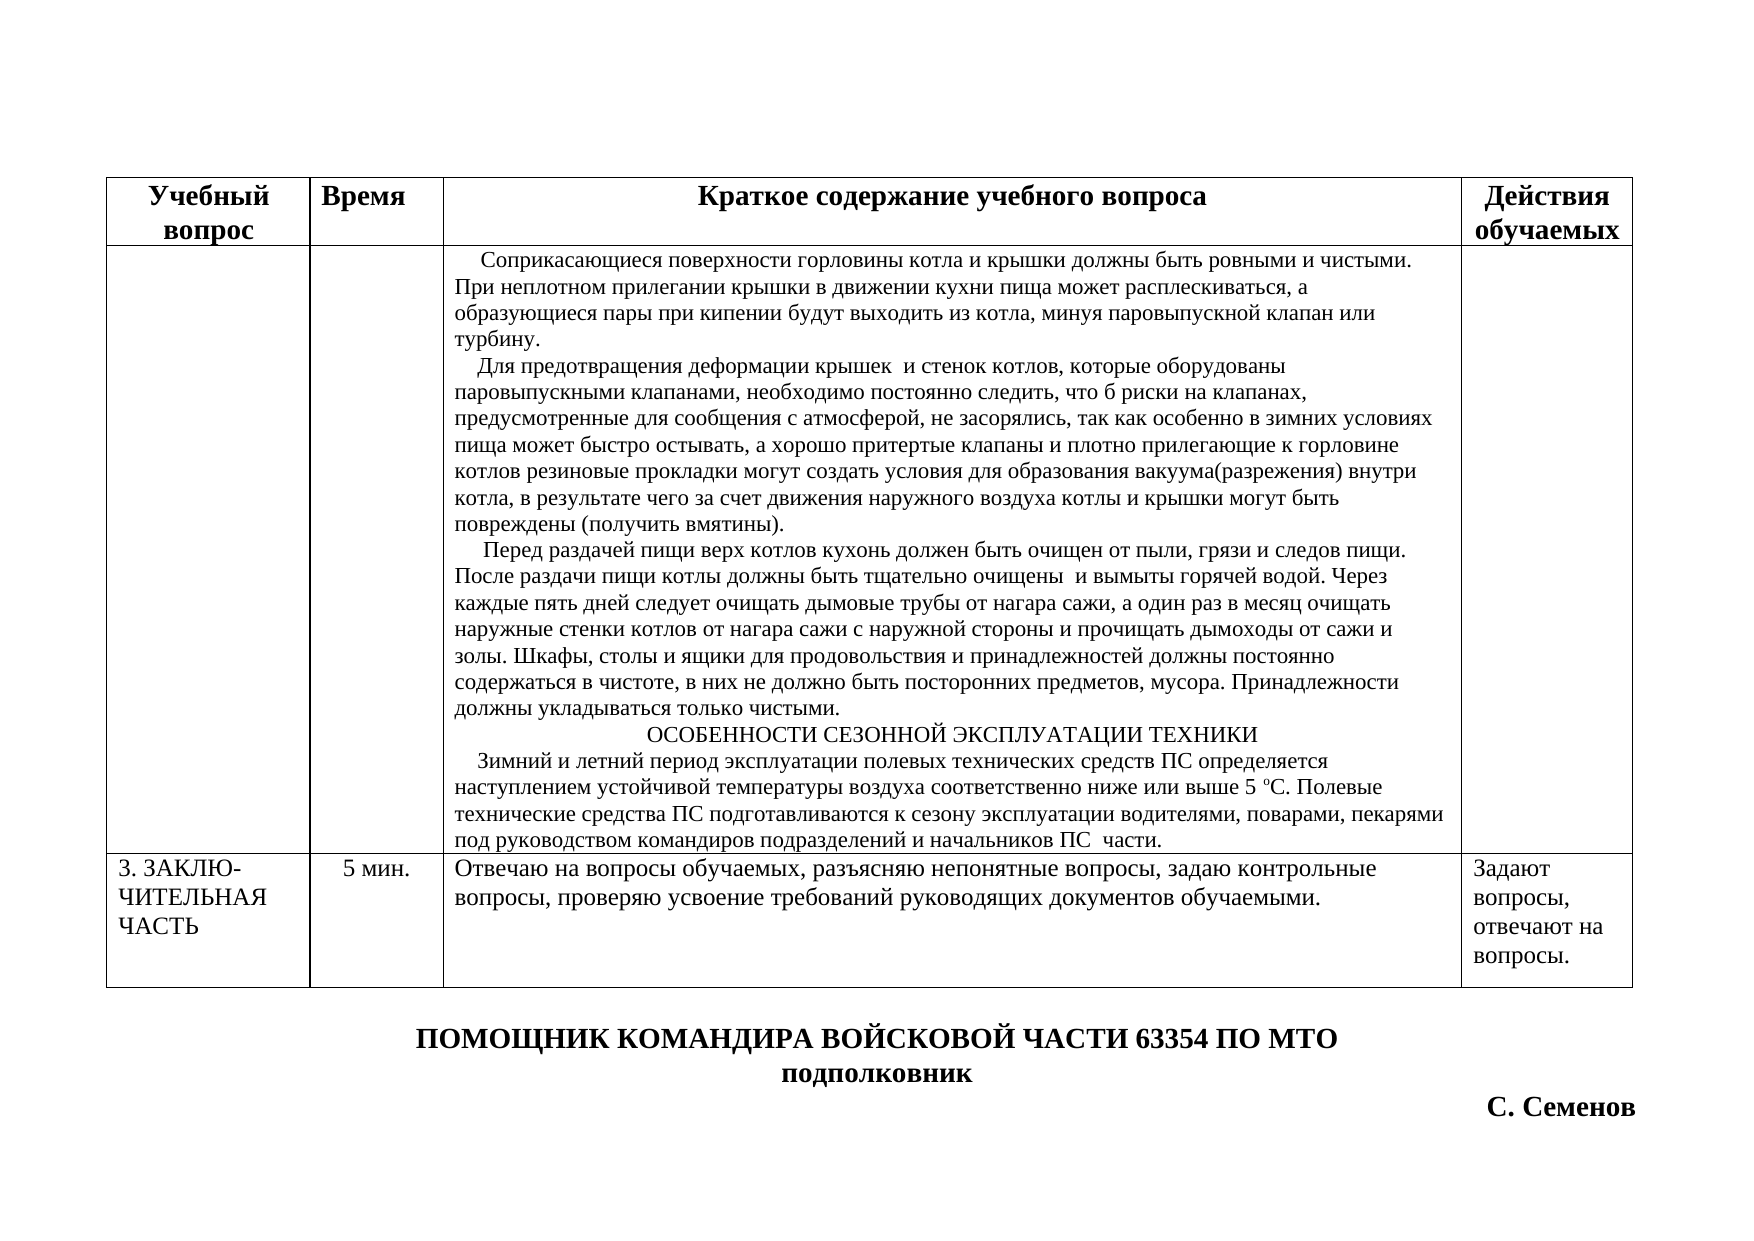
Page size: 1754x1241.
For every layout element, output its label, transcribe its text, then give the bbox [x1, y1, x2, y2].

text ПОМОЩНИК КОМАНДИРА ВОЙСКОВОЙ ЧАСТИ 63354 ПО МТО [118, 1022, 1636, 1055]
table_cell Задают вопросы, отвечают на вопросы. [1462, 854, 1632, 987]
table_cell [107, 246, 309, 852]
table_cell [311, 246, 443, 852]
table_cell 3. ЗАКЛЮ-ЧИТЕЛЬНАЯ ЧАСТЬ [107, 854, 309, 987]
table_cell 5 мин. [311, 854, 443, 987]
table_header Учебный вопрос [107, 178, 309, 245]
text подполковник [118, 1055, 1636, 1089]
table_cell Отвечаю на вопросы обучаемых, разъясняю непонятные вопросы, задаю контрольные вопросы, проверяю усвоение требований руководящих документов обучаемыми. [444, 854, 1461, 987]
table_header Действия обучаемых [1462, 178, 1632, 245]
text С. Семенов [118, 1089, 1636, 1122]
table_cell [1462, 246, 1632, 852]
table_cell Соприкасающиеся поверхности горловины котла и крышки должны быть ровными и чистыми. При неплотном прилегании крышки в движении кухни пища может расплескиваться, а образующиеся пары при кипении будут выходить из котла, минуя паровыпускной клапан или турбину. Для предотвращения деформации крышек и стенок котлов, которые оборудованы паровыпускными клапанами, необходимо постоянно следить, что б риски на клапанах, предусмотренные для сообщения с атмосферой, не засорялись, так как особенно в зимних условиях пища может быстро остывать, а хорошо притертые клапаны и плотно прилегающие к горловине котлов резиновые прокладки могут создать условия для образования вакуума(разрежения) внутри котла, в результате чего за счет движения наружного воздуха котлы и крышки могут быть повреждены (получить вмятины). Перед раздачей пищи верх котлов кухонь должен быть очищен от пыли, грязи и следов пищи. После раздачи пищи котлы должны быть тщательно очищены и вымыты горячей водой. Через каждые пять дней следует очищать дымовые трубы от нагара сажи, а один раз в месяц очищать наружные стенки котлов от нагара сажи с наружной стороны и прочищать дымоходы от сажи и золы. Шкафы, столы и ящики для продовольствия и принадлежностей должны постоянно содержаться в чистоте, в них не должно быть посторонних предметов, мусора. Принадлежности должны укладываться только чистыми. ОСОБЕННОСТИ СЕЗОННОЙ ЭКСПЛУАТАЦИИ ТЕХНИКИ Зимний и летний период эксплуатации полевых технических средств ПС определяется наступлением устойчивой температуры воздуха соответственно ниже или выше 5 оС. Полевые технические средства ПС подготавливаются к сезону эксплуатации водителями, поварами, пекарями под руководством командиров подразделений и начальников ПС части. [444, 246, 1461, 852]
table_header Время [311, 178, 443, 245]
table_header Краткое содержание учебного вопроса [444, 178, 1461, 245]
